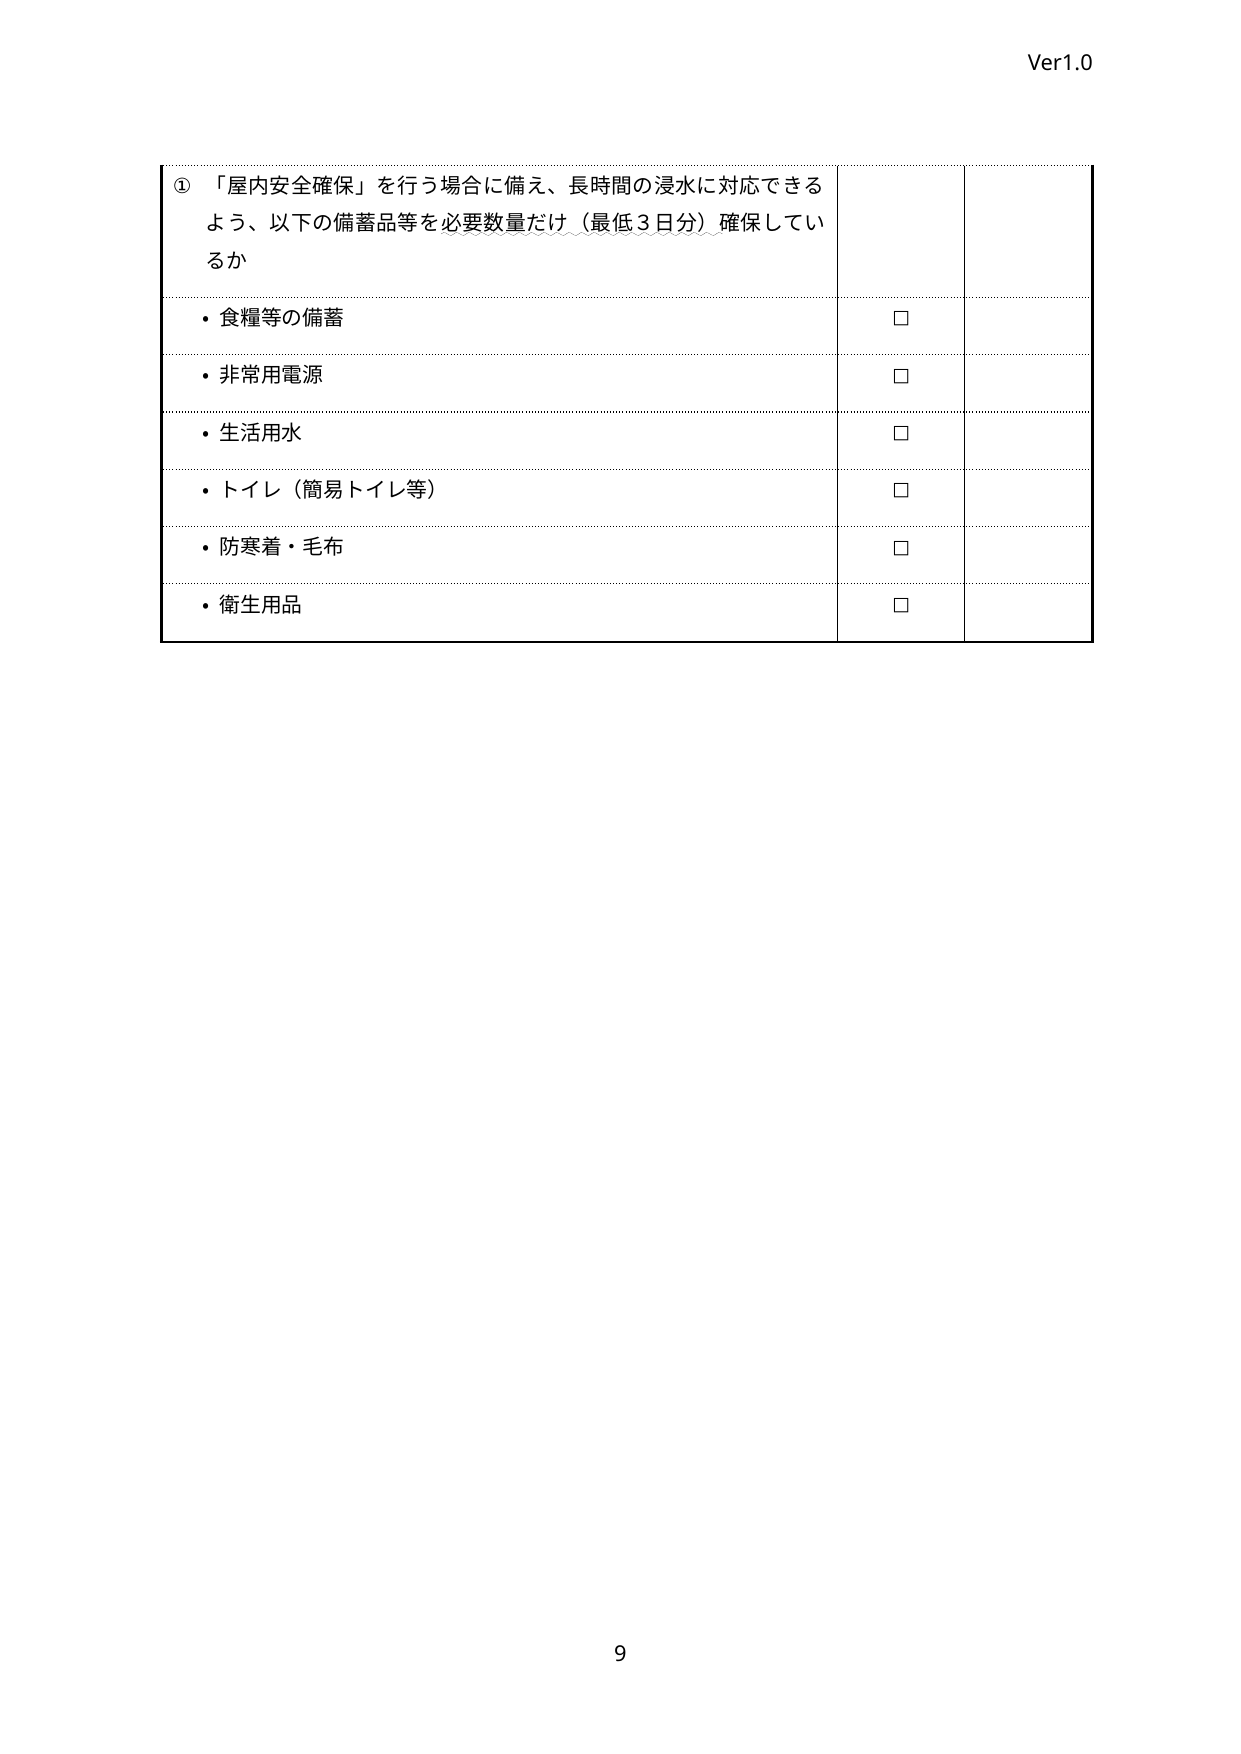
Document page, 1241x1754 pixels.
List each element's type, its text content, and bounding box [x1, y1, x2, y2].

table_cell □ [838, 526, 964, 583]
table_cell 「屋内安全確保」を行う場合に備え、長時間の浸水に対応できるよう、以下の備蓄品等を必要数量だけ（最低３日分）確保しているか [163, 165, 837, 297]
table_cell 非常用電源 [163, 354, 837, 411]
table_cell □ [838, 411, 964, 469]
table_cell [965, 469, 1091, 526]
table_cell トイレ（簡易トイレ等） [163, 469, 837, 526]
table_cell □ [838, 297, 964, 354]
table_cell □ [838, 469, 964, 526]
table_cell [965, 354, 1091, 411]
table_cell [965, 165, 1091, 297]
table_cell [965, 526, 1091, 583]
table_cell 衛生用品 [163, 583, 837, 641]
table_cell □ [838, 354, 964, 411]
table_cell [965, 411, 1091, 469]
table_cell 食糧等の備蓄 [163, 297, 837, 354]
table_cell [965, 297, 1091, 354]
table_cell 生活用水 [163, 411, 837, 469]
table_cell [965, 583, 1091, 641]
table_cell 防寒着・毛布 [163, 526, 837, 583]
table_cell □ [838, 583, 964, 641]
table_cell [838, 165, 964, 297]
